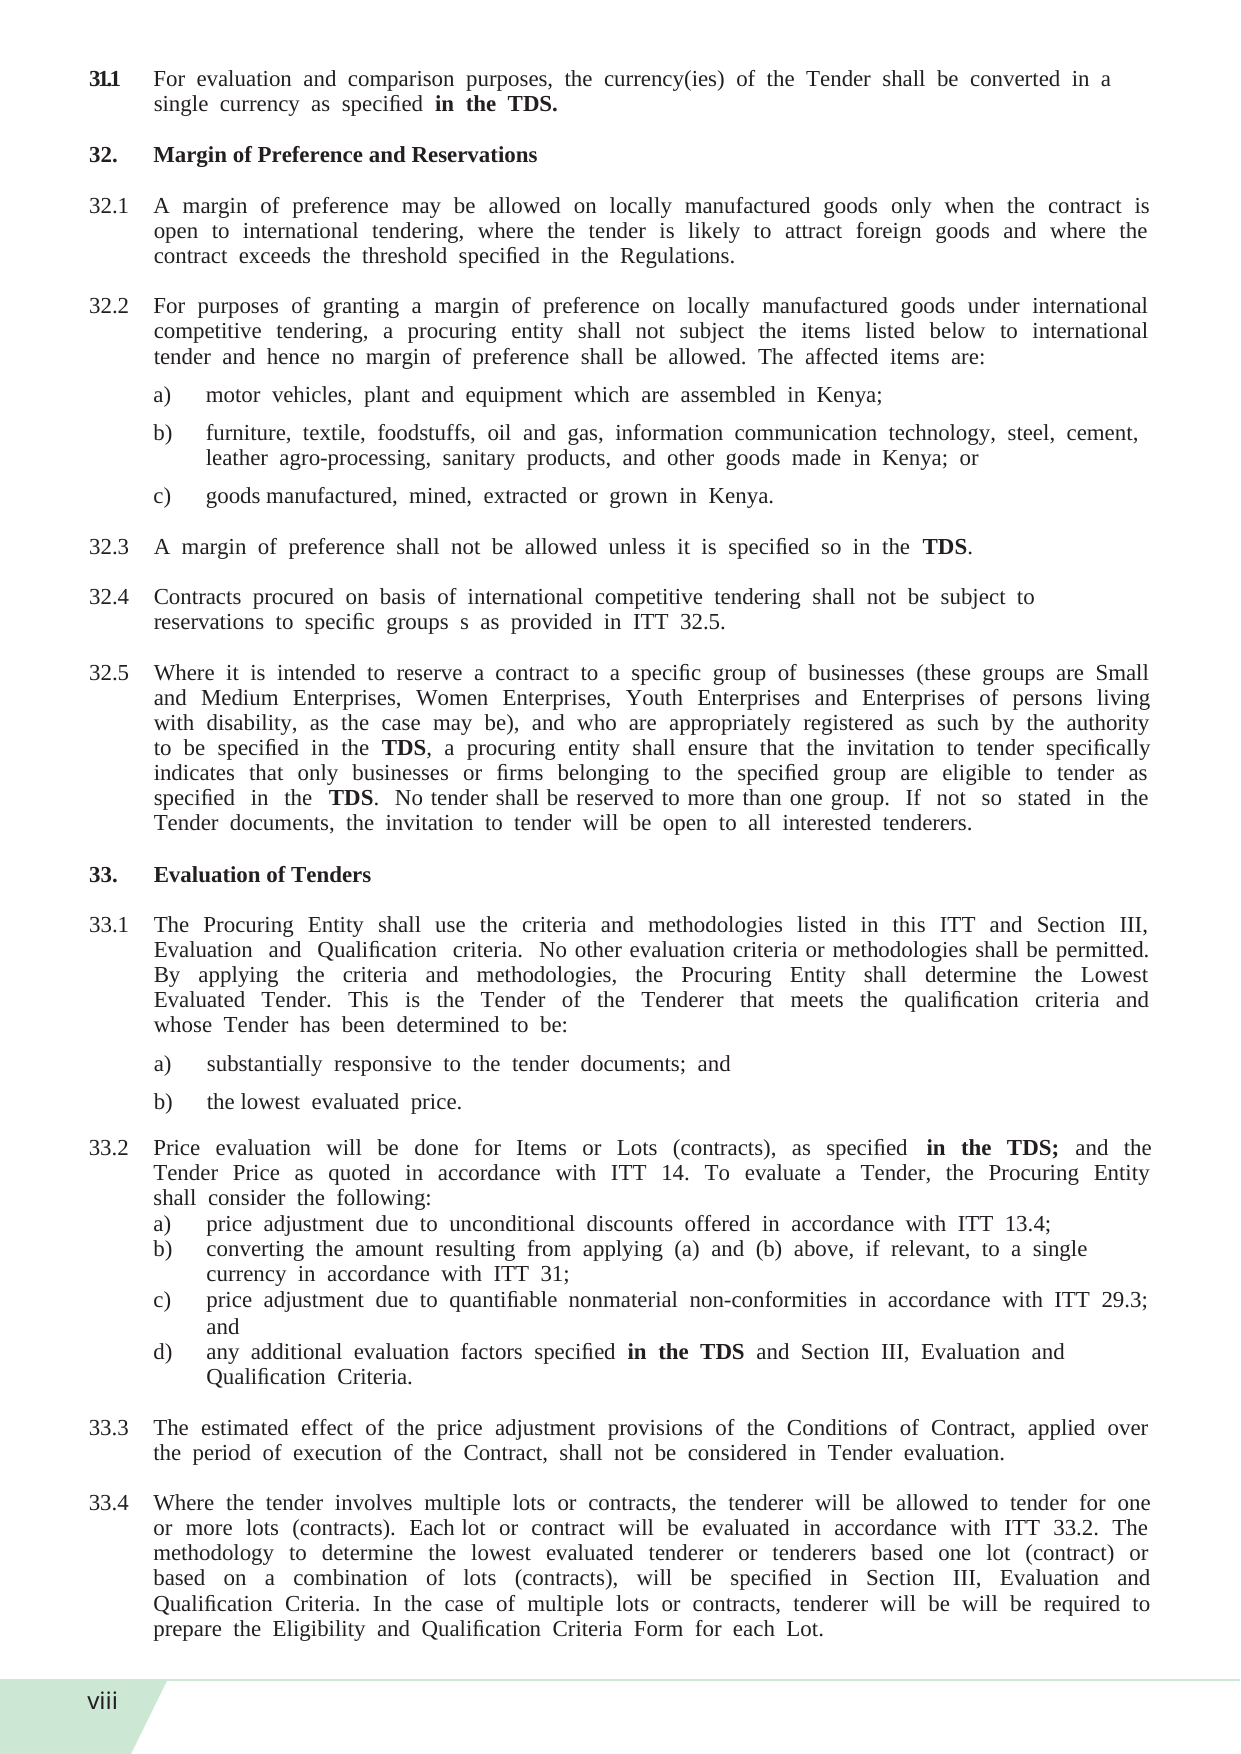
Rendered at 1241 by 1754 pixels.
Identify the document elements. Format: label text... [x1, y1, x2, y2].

list For purposes of granting a margin of preference on locally manufactured goods under international competitive tendering, a procuring entity shall not subject the items listed below to international tender and hence no margin of preference shall be allowed. The affected items are: [89, 294, 1152, 369]
list price adjustment due to quantiﬁable nonmaterial non-conformities in accordance with ITT 29.3; and [153, 1287, 1152, 1339]
list The estimated effect of the price adjustment provisions of the Conditions of Contract, applied over the period of execution of the Contract, shall not be considered in Tender evaluation. [88, 1415, 1152, 1465]
list Price evaluation will be done for Items or Lots (contracts), as speciﬁed in the TDS; and the Tender Price as quoted in accordance with ITT 14. To evaluate a Tender, the Procuring Entity shall consider the following: [88, 1135, 1152, 1210]
list any additional evaluation factors speciﬁed in the TDS and Section III, Evaluation and Qualiﬁcation Criteria. [153, 1339, 1152, 1389]
list the lowest evaluated price. [153, 1088, 1240, 1114]
list goods manufactured, mined, extracted or grown in Kenya. [153, 482, 1240, 508]
list Where it is intended to reserve a contract to a speciﬁc group of businesses (these groups are Small and Medium Enterprises, Women Enterprises, Youth Enterprises and Enterprises of persons living with disability, as the case may be), and who are appropriately registered as such by the authority to be speciﬁed in the TDS, a procuring entity shall ensure that the invitation to tender speciﬁcally indicates that only businesses or ﬁrms belonging to the speciﬁed group are eligible to tender as speciﬁed in the TDS. No tender shall be reserved to more than one group. If not so stated in the Tender documents, the invitation to tender will be open to all interested tenderers. [89, 660, 1152, 836]
list Contracts procured on basis of international competitive tendering shall not be subject to reservations to speciﬁc groups s as provided in ITT 32.5. [89, 584, 1152, 635]
list For evaluation and comparison purposes, the currency(ies) of the Tender shall be converted in a single currency as speciﬁed in the TDS. [89, 67, 1152, 117]
list price adjustment due to unconditional discounts offered in accordance with ITT 13.4; [153, 1210, 1152, 1236]
list converting the amount resulting from applying (a) and (b) above, if relevant, to a single currency in accordance with ITT 31; [153, 1236, 1152, 1287]
subtitle Evaluation of Tenders [89, 861, 1240, 887]
subtitle Margin of Preference and Reservations [89, 141, 1240, 168]
list A margin of preference shall not be allowed unless it is speciﬁed so in the TDS. [89, 533, 1240, 559]
list The Procuring Entity shall use the criteria and methodologies listed in this ITT and Section III, Evaluation and Qualiﬁcation criteria. No other evaluation criteria or methodologies shall be permitted. By applying the criteria and methodologies, the Procuring Entity shall determine the Lowest Evaluated Tender. This is the Tender of the Tenderer that meets the qualiﬁcation criteria and whose Tender has been determined to be: [89, 912, 1152, 1038]
list Where the tender involves multiple lots or contracts, the tenderer will be allowed to tender for one or more lots (contracts). Each lot or contract will be evaluated in accordance with ITT 33.2. The methodology to determine the lowest evaluated tenderer or tenderers based one lot (contract) or based on a combination of lots (contracts), will be speciﬁed in Section III, Evaluation and Qualiﬁcation Criteria. In the case of multiple lots or contracts, tenderer will be will be required to prepare the Eligibility and Qualiﬁcation Criteria Form for each Lot. [88, 1491, 1152, 1641]
list A margin of preference may be allowed on locally manufactured goods only when the contract is open to international tendering, where the tender is likely to attract foreign goods and where the contract exceeds the threshold speciﬁed in the Regulations. [89, 193, 1152, 268]
list substantially responsive to the tender documents; and [153, 1050, 1240, 1076]
list motor vehicles, plant and equipment which are assembled in Kenya; [153, 381, 1240, 407]
list furniture, textile, foodstuffs, oil and gas, information communication technology, steel, cement, leather agro-processing, sanitary products, and other goods made in Kenya; or [153, 420, 1152, 470]
